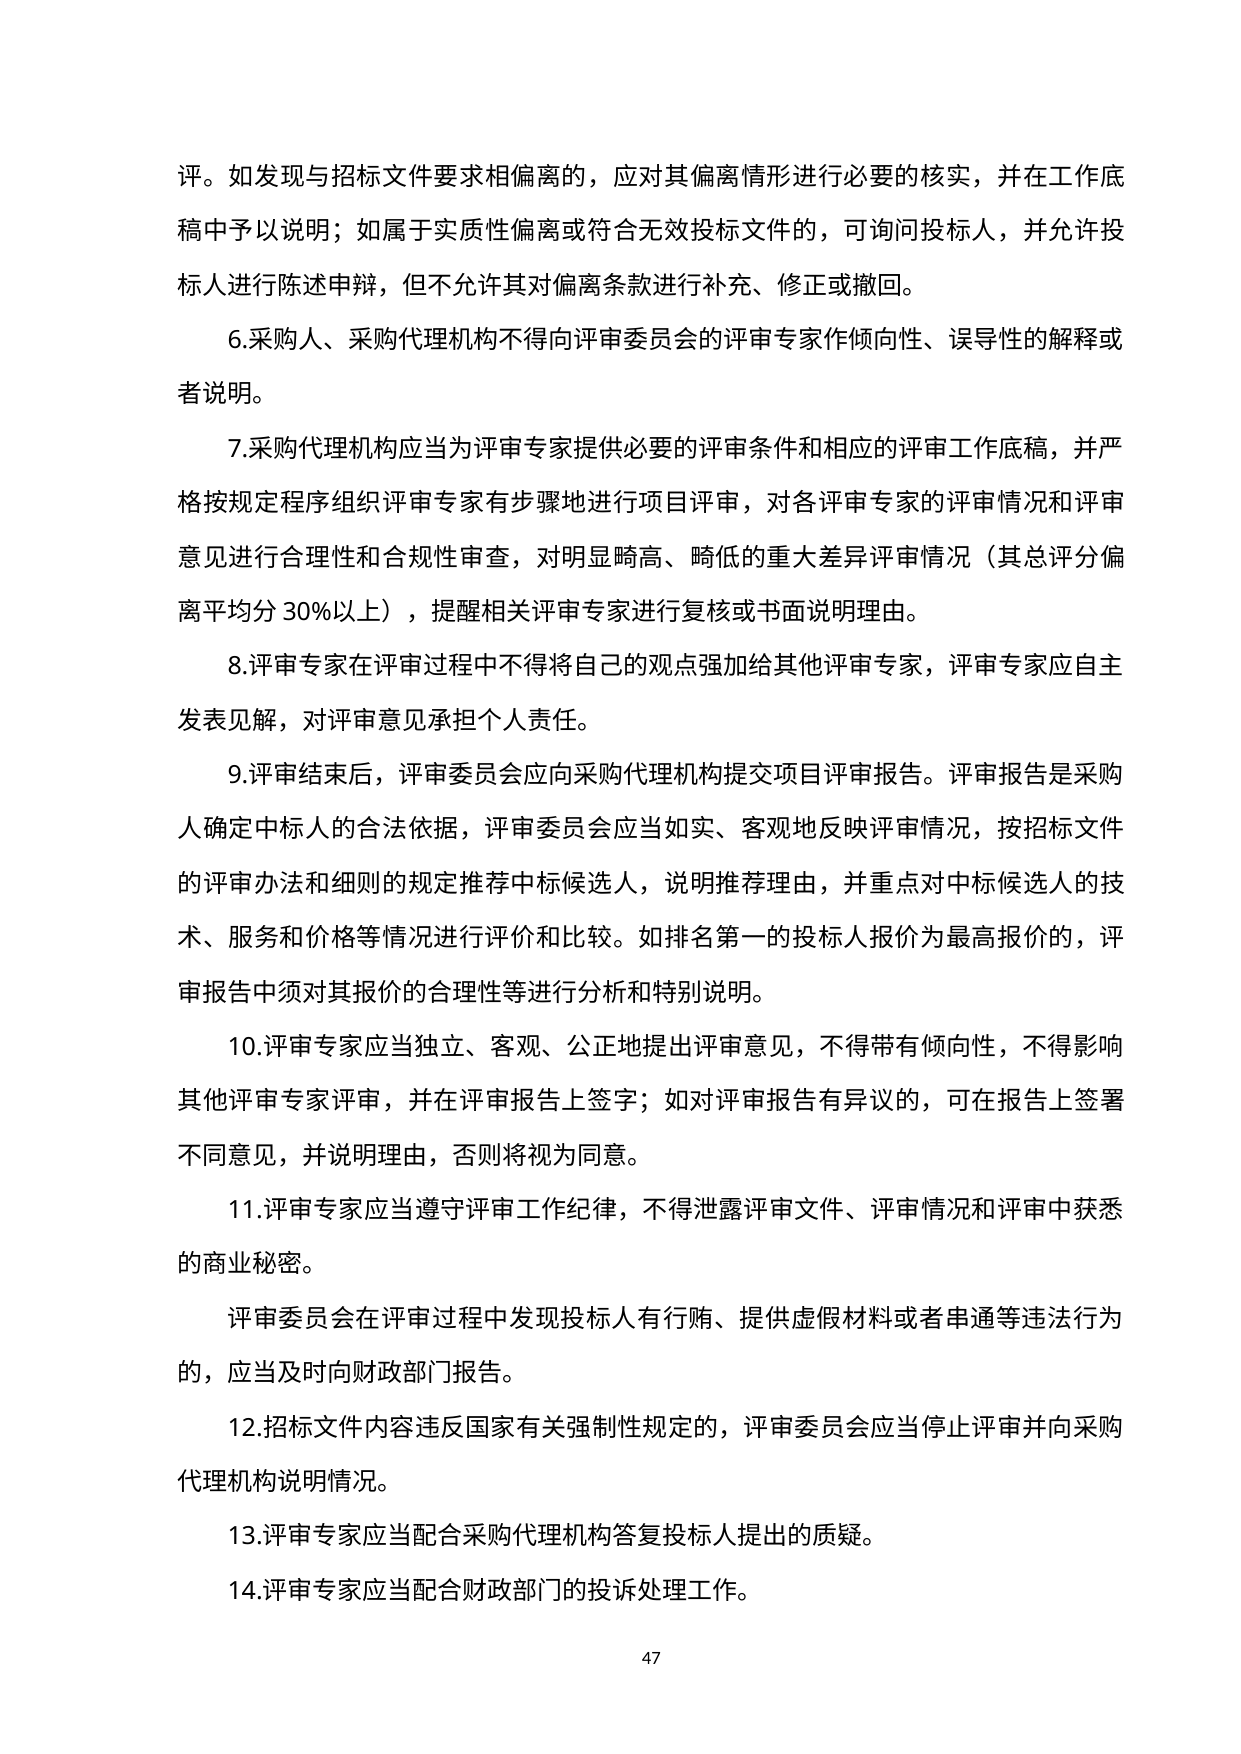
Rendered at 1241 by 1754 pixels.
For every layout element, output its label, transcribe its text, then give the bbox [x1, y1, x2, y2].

text 评审委员会在评审过程中发现投标人有行贿、提供虚假材料或者串通等违法行为的，应当及时向财政部门报告。 [177, 1298, 1125, 1389]
text 13.评审专家应当配合采购代理机构答复投标人提出的质疑。 [177, 1516, 1125, 1552]
text 12.招标文件内容违反国家有关强制性规定的，评审委员会应当停止评审并向采购代理机构说明情况。 [177, 1407, 1125, 1498]
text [177, 156, 1125, 301]
text 9.评审结束后，评审委员会应向采购代理机构提交项目评审报告。评审报告是采购人确定中标人的合法依据，评审委员会应当如实、客观地反映评审情况，按招标文件的评审办法和细则的规定推荐中标候选人，说明推荐理由，并重点对中标候选人的技术、服务和价格等情况进行评价和比较。如排名第一的投标人报价为最高报价的，评审报告中须对其报价的合理性等进行分析和特别说明。 [177, 754, 1125, 1008]
text 10.评审专家应当独立、客观、公正地提出评审意见，不得带有倾向性，不得影响其他评审专家评审，并在评审报告上签字；如对评审报告有异议的，可在报告上签署不同意见，并说明理由，否则将视为同意。 [177, 1026, 1125, 1171]
text 8.评审专家在评审过程中不得将自己的观点强加给其他评审专家，评审专家应自主发表见解，对评审意见承担个人责任。 [177, 646, 1125, 736]
text 14.评审专家应当配合财政部门的投诉处理工作。 [177, 1570, 1125, 1606]
text 11.评审专家应当遵守评审工作纪律，不得泄露评审文件、评审情况和评审中获悉的商业秘密。 [177, 1189, 1125, 1280]
text 7.采购代理机构应当为评审专家提供必要的评审条件和相应的评审工作底稿，并严格按规定程序组织评审专家有步骤地进行项目评审，对各评审专家的评审情况和评审意见进行合理性和合规性审查，对明显畸高、畸低的重大差异评审情况（其总评分偏离平均分30%以上），提醒相关评审专家进行复核或书面说明理由。 [177, 428, 1125, 628]
text 6.采购人、采购代理机构不得向评审委员会的评审专家作倾向性、误导性的解释或者说明。 [177, 319, 1125, 410]
